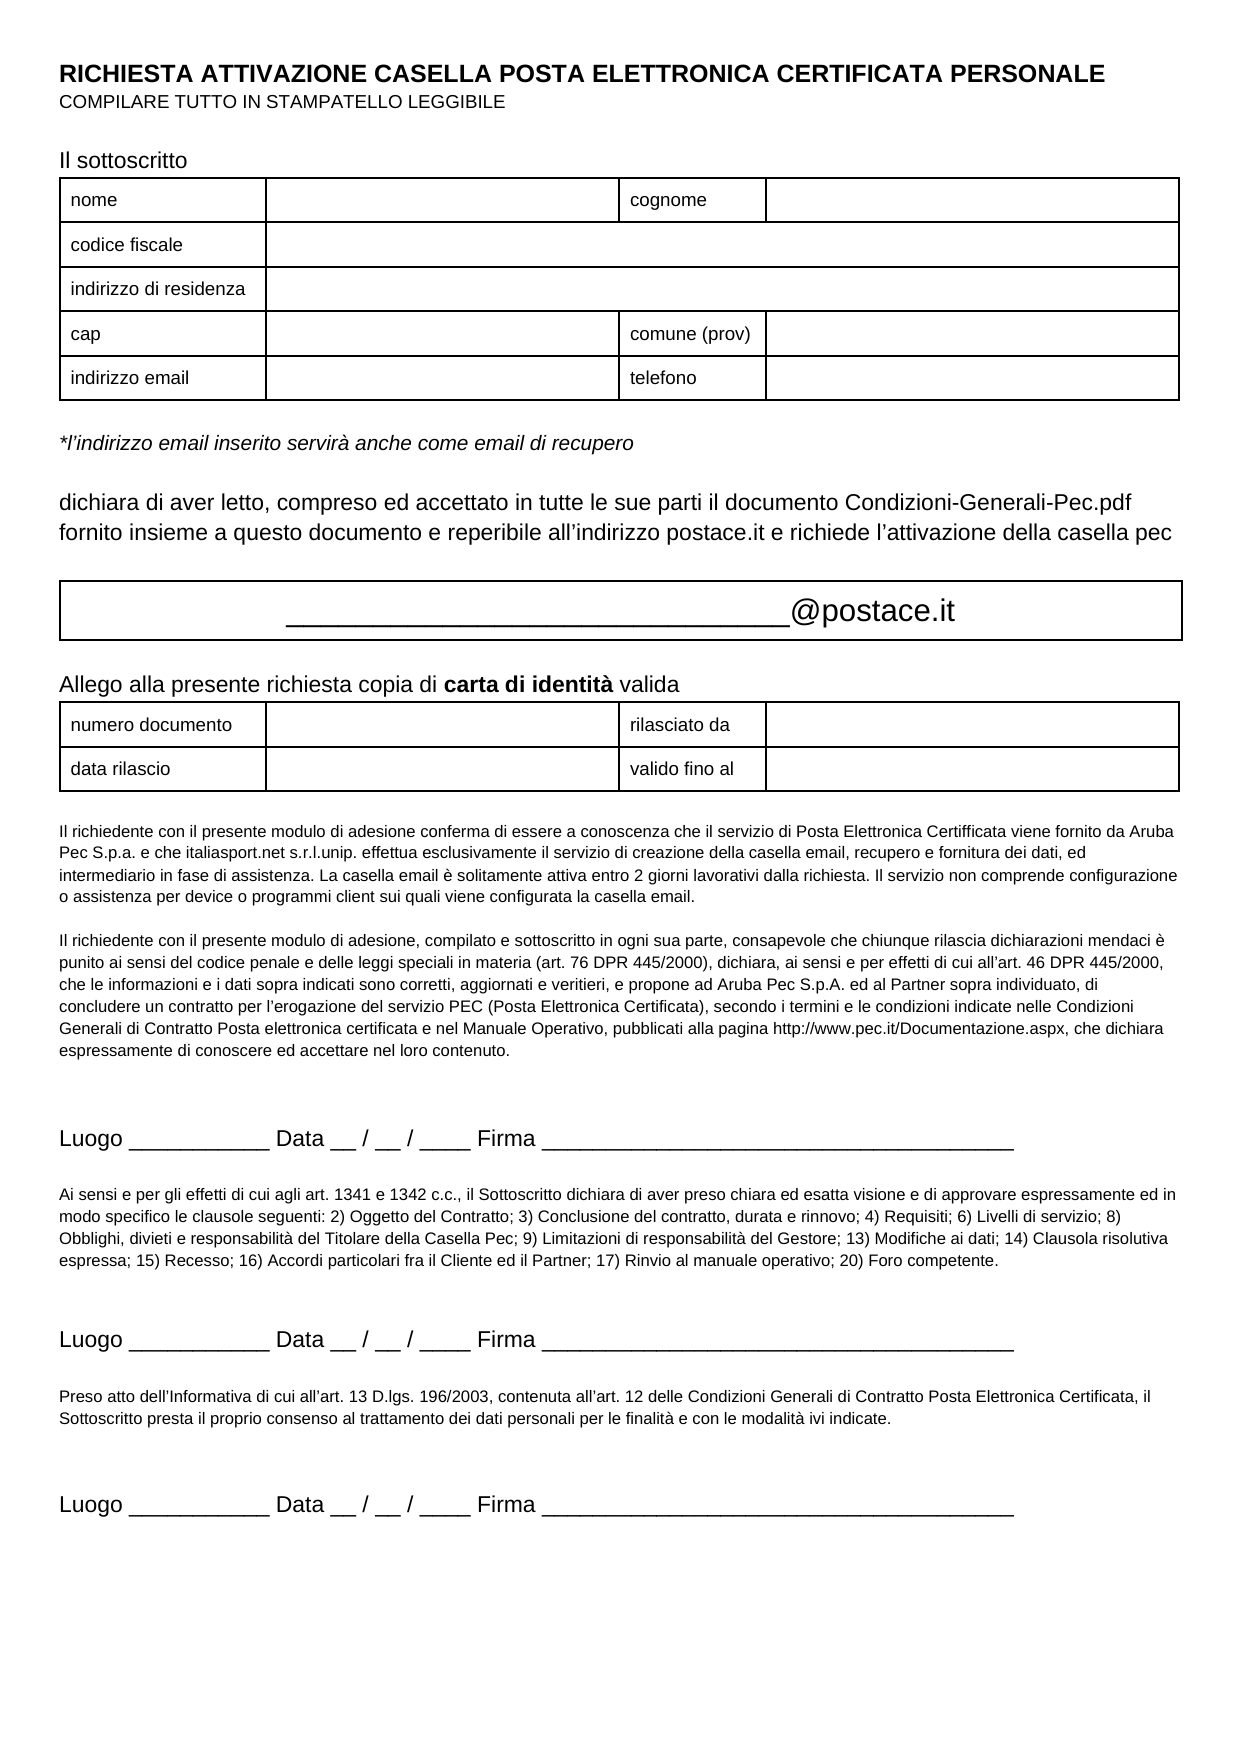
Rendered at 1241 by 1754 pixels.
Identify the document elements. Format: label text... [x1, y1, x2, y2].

text RICHIESTA ATTIVAZIONE CASELLA POSTA ELETTRONICA CERTIFICATA PERSONALE COMPILARE TUTTO IN STAMPATELLO LEGGIBILE Il sottoscritto [59, 59, 1181, 173]
text Luogo ___________ Data __ / __ / ____ Firma _____________________________________ [59, 1491, 1181, 1517]
text Ai sensi e per gli effetti di cui agli art. 1341 e 1342 c.c., il Sottoscritto dichiara di aver preso chiara ed esatta visione e di approvare espressamente ed in modo specifico le clausole seguenti: 2) Oggetto del Contratto; 3) Conclusione del contratto, durata e rinnovo; 4) Requisiti; 6) Livelli di servizio; 8) Obblighi, divieti e responsabilità del Titolare della Casella Pec; 9) Limitazioni di responsabilità del Gestore; 13) Modifiche ai dati; 14) Clausola risolutiva espressa; 15) Recesso; 16) Accordi particolari fra il Cliente ed il Partner; 17) Rinvio al manuale operativo; 20) Foro competente. [59, 1185, 1181, 1322]
table_header cognome [620, 179, 765, 221]
table_cell [267, 223, 1178, 266]
table_cell [267, 357, 618, 399]
table_cell [267, 748, 618, 790]
table_header numero documento [61, 703, 265, 746]
table_cell data rilascio [61, 748, 265, 790]
table_cell valido fino al [620, 748, 765, 790]
table_header rilasciato da [620, 703, 765, 746]
table_header nome [61, 179, 265, 221]
table_header [267, 179, 618, 221]
table_cell codice fiscale [61, 223, 265, 266]
table_cell [267, 312, 618, 355]
table_header _____________________________@postace.it [61, 582, 1181, 639]
table_cell [767, 357, 1178, 399]
text *l’indirizzo email inserito servirà anche come email di recupero dichiara di aver letto, compreso ed accettato in tutte le sue parti il documento Condizioni-Generali-Pec.pdf fornito insieme a questo documento e reperibile all’indirizzo postace.it e richiede l’attivazione della casella pec [59, 401, 1181, 576]
table_header [767, 179, 1178, 221]
table_cell [767, 312, 1178, 355]
text Luogo ___________ Data __ / __ / ____ Firma _____________________________________ [59, 1124, 1181, 1151]
text Allego alla presente richiesta copia di carta di identità valida [59, 671, 1181, 697]
table_cell [767, 748, 1178, 790]
text Preso atto dell’Informativa di cui all’art. 13 D.lgs. 196/2003, contenuta all’art. 12 delle Condizioni Generali di Contratto Posta Elettronica Certificata, il Sottoscritto presta il proprio consenso al trattamento dei dati personali per le finalità e con le modalità ivi indicate. [59, 1387, 1181, 1428]
table_header [767, 703, 1178, 746]
table_header [267, 703, 618, 746]
table_cell comune (prov) [620, 312, 765, 355]
table_cell indirizzo email [61, 357, 265, 399]
table_cell indirizzo di residenza [61, 268, 265, 310]
table_cell [267, 268, 1178, 310]
text Luogo ___________ Data __ / __ / ____ Firma _____________________________________ [59, 1326, 1181, 1352]
table_cell telefono [620, 357, 765, 399]
text Il richiedente con il presente modulo di adesione conferma di essere a conoscenza che il servizio di Posta Elettronica Certifficata viene fornito da Aruba Pec S.p.a. e che italiasport.net s.r.l.unip. effettua esclusivamente il servizio di creazione della casella email, recupero e fornitura dei dati, ed intermediario in fase di assistenza. La casella email è solitamente attiva entro 2 giorni lavorativi dalla richiesta. Il servizio non comprende configurazione o assistenza per device o programmi client sui quali viene configurata la casella email. Il richiedente con il presente modulo di adesione, compilato e sottoscritto in ogni sua parte, consapevole che chiunque rilascia dichiarazioni mendaci è punito ai sensi del codice penale e delle leggi speciali in materia (art. 76 DPR 445/2000), dichiara, ai sensi e per effetti di cui all’art. 46 DPR 445/2000, che le informazioni e i dati sopra indicati sono corretti, aggiornati e veritieri, e propone ad Aruba Pec S.p.A. ed al Partner sopra individuato, di concludere un contratto per l’erogazione del servizio PEC (Posta Elettronica Certificata), secondo i termini e le condizioni indicate nelle Condizioni Generali di Contratto Posta elettronica certificata e nel Manuale Operativo, pubblicati alla pagina http://www.pec.it/Documentazione.aspx, che dichiara espressamente di conoscere ed accettare nel loro contenuto. [59, 792, 1181, 1121]
table_cell cap [61, 312, 265, 355]
